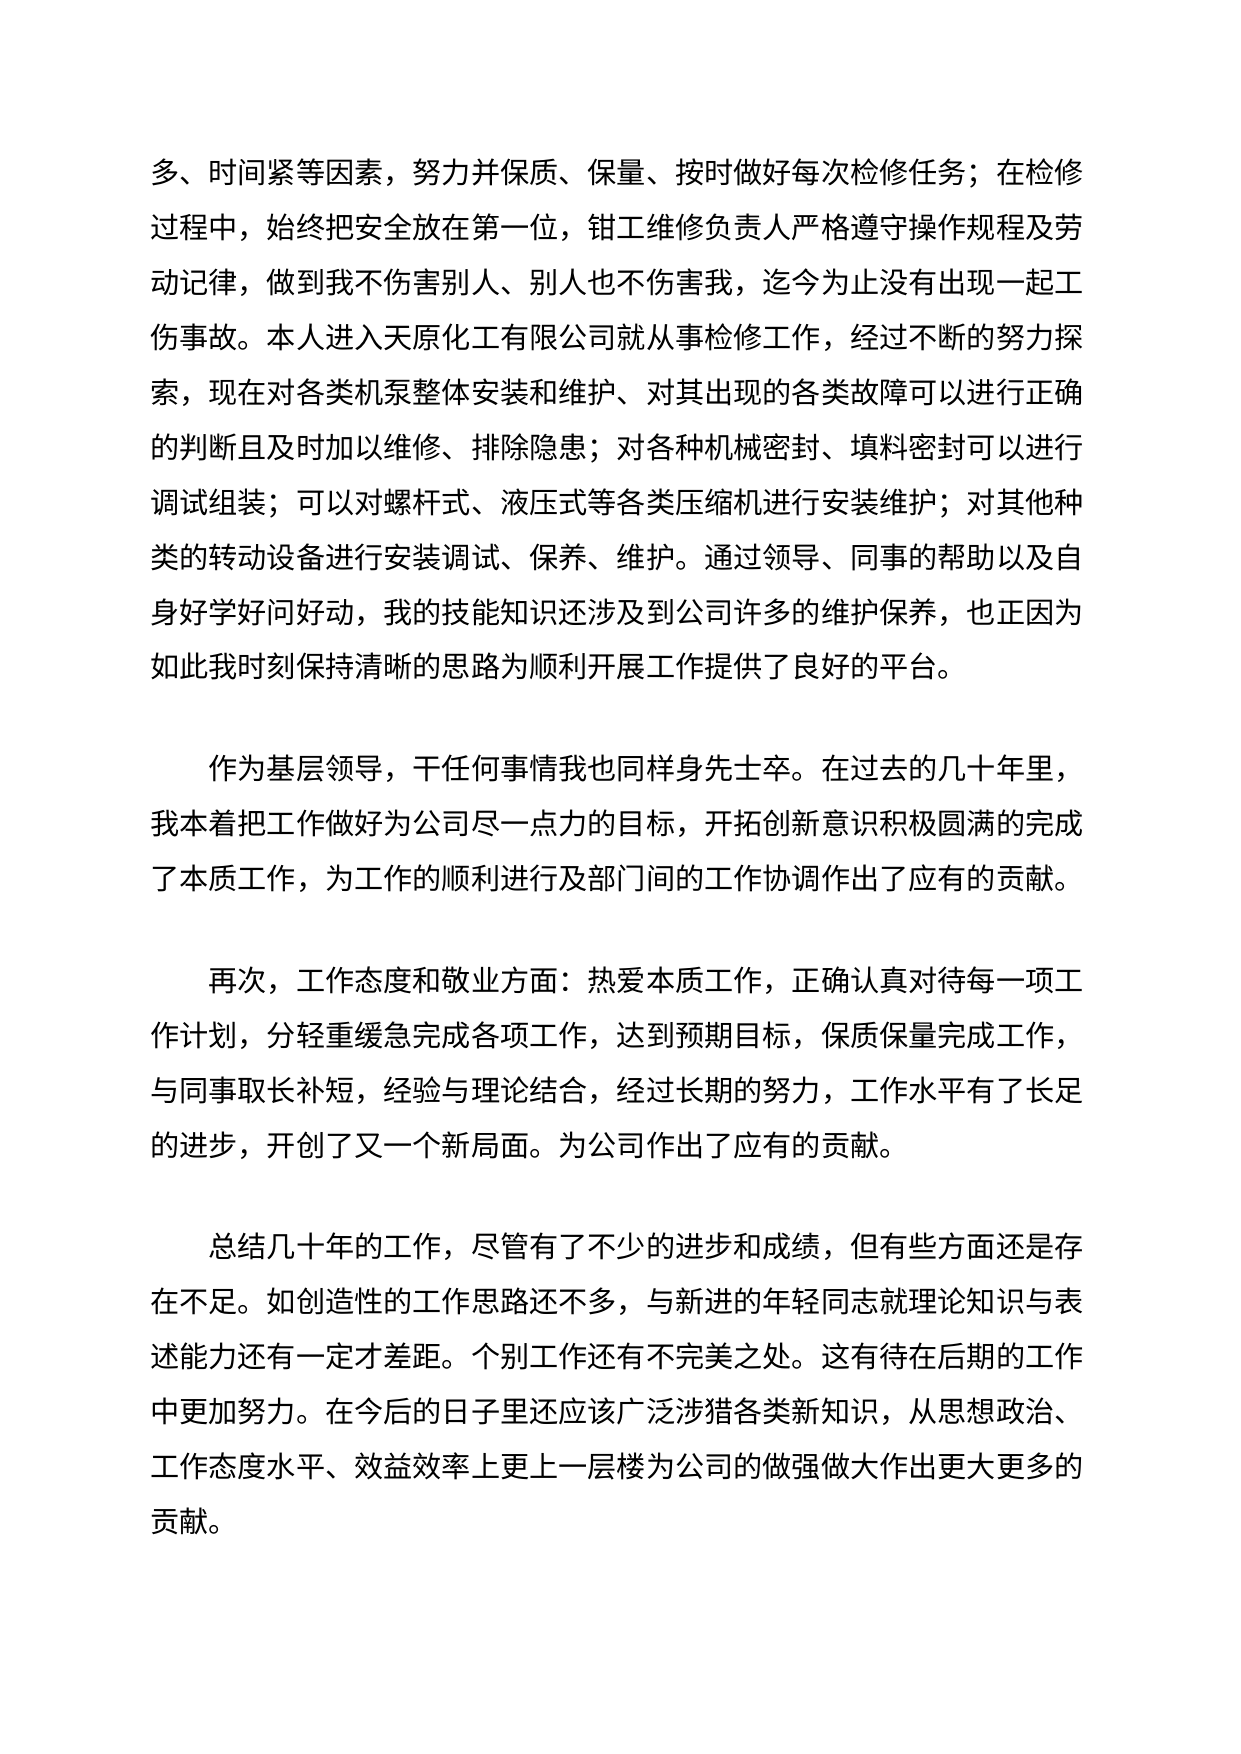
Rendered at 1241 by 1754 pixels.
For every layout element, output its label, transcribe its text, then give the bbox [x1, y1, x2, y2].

text 再次，工作态度和敬业方面：热爱本质工作，正确认真对待每一项工作计划，分轻重缓急完成各项工作，达到预期目标，保质保量完成工作，与同事取长补短，经验与理论结合，经过长期的努力，工作水平有了长足的进步，开创了又一个新局面。为公司作出了应有的贡献。 [150, 957, 1090, 1164]
text 作为基层领导，干任何事情我也同样身先士卒。在过去的几十年里，我本着把工作做好为公司尽一点力的目标，开拓创新意识积极圆满的完成了本质工作，为工作的顺利进行及部门间的工作协调作出了应有的贡献。 [150, 746, 1090, 898]
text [150, 150, 1090, 686]
text 总结几十年的工作，尽管有了不少的进步和成绩，但有些方面还是存在不足。如创造性的工作思路还不多，与新进的年轻同志就理论知识与表述能力还有一定才差距。个别工作还有不完美之处。这有待在后期的工作中更加努力。在今后的日子里还应该广泛涉猎各类新知识，从思想政治、工作态度水平、效益效率上更上一层楼为公司的做强做大作出更大更多的贡献。 [150, 1224, 1090, 1541]
